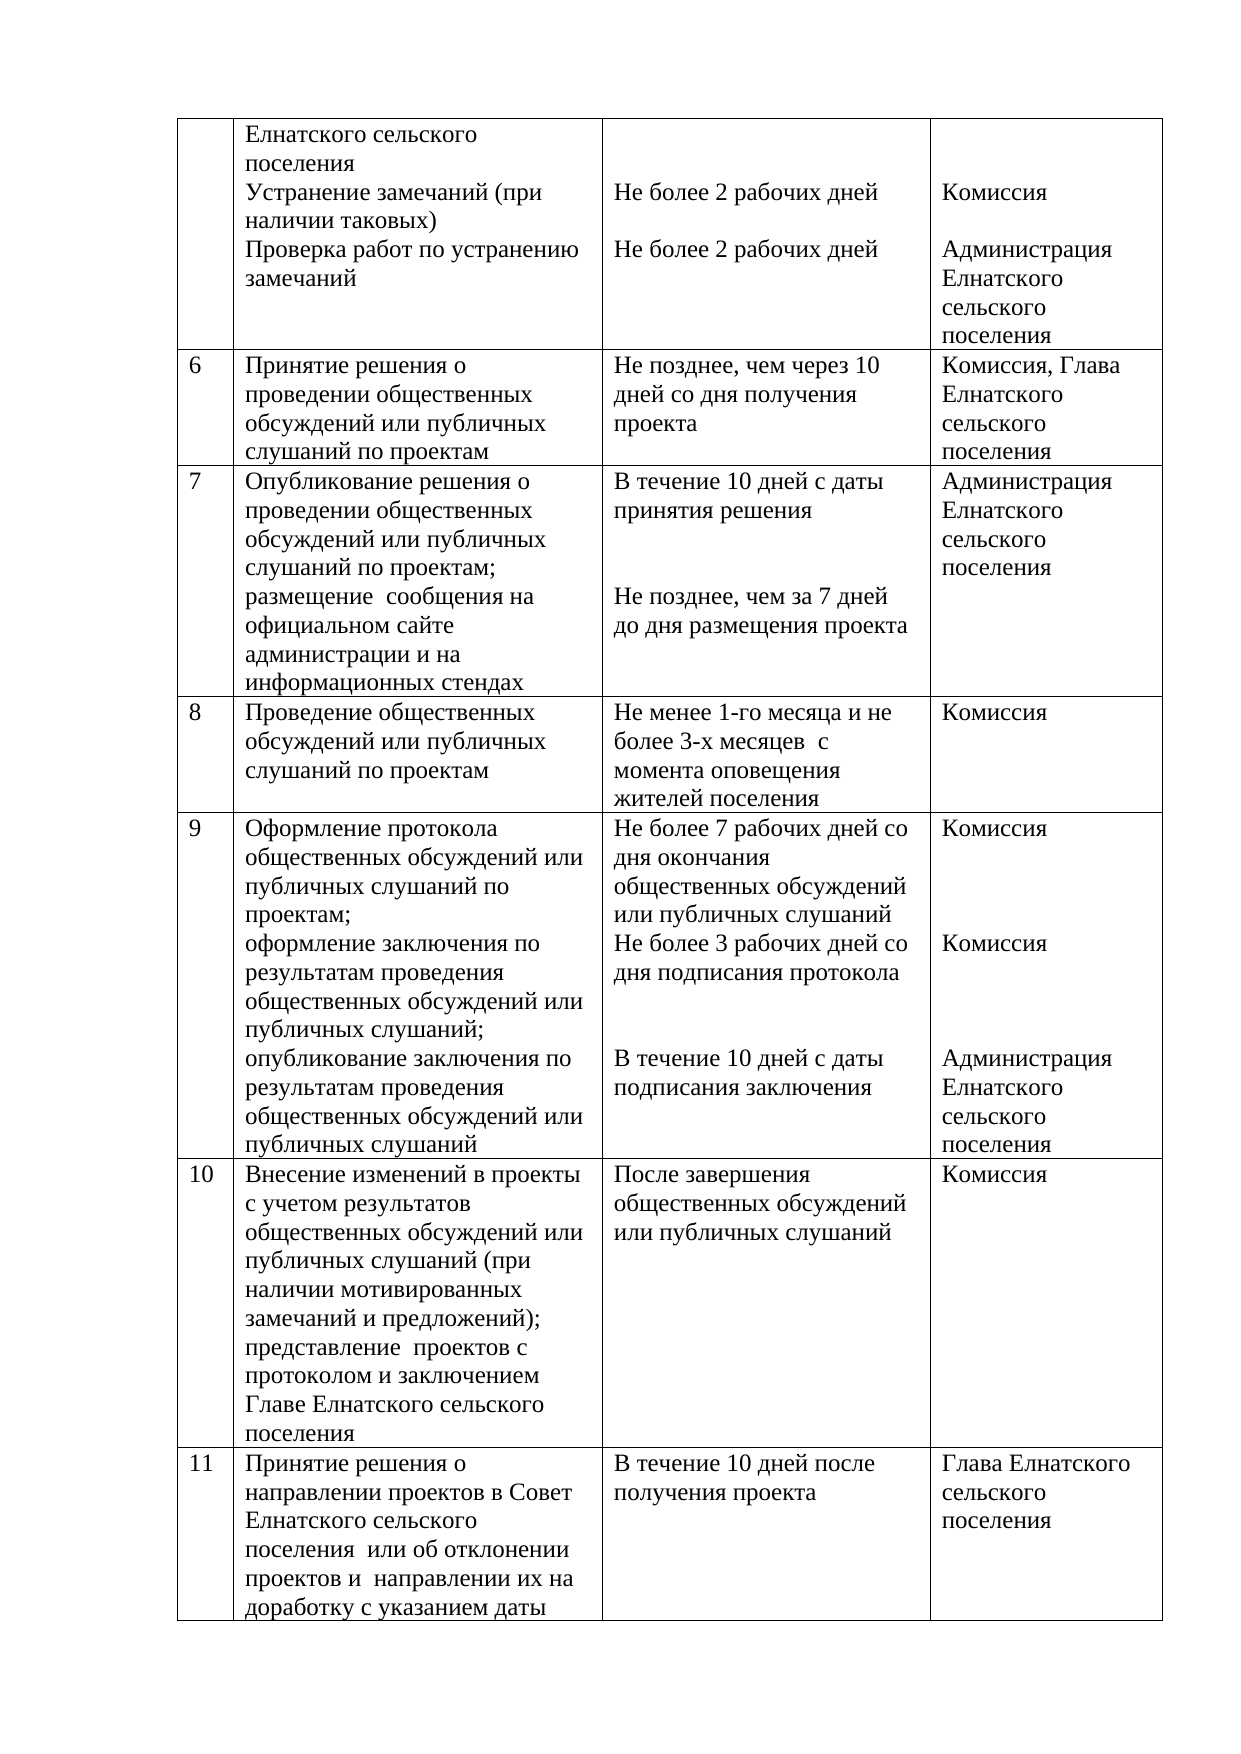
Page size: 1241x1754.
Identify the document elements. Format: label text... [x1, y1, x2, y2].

table_cell Принятие решения о проведении общественных обсуждений или публичных слушаний по проектам [234, 350, 602, 465]
table_cell Комиссия [931, 697, 1162, 812]
table_cell 9 [178, 813, 233, 1158]
table_cell Комиссия, Глава Елнатского сельского поселения [931, 350, 1162, 465]
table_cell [931, 1448, 1162, 1620]
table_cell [603, 119, 930, 349]
table_cell 10 [178, 1159, 233, 1447]
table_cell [234, 1448, 602, 1620]
table_cell Не более 7 рабочих дней со дня окончания общественных обсуждений или публичных слушаний Не более 3 рабочих дней со дня подписания протокола В течение 10 дней с даты подписания заключения [603, 813, 930, 1158]
table_cell Комиссия [931, 1159, 1162, 1447]
table_cell Внесение изменений в проекты с учетом результатов общественных обсуждений или публичных слушаний (при наличии мотивированных замечаний и предложений); представление проектов с протоколом и заключением Главе Елнатского сельского поселения [234, 1159, 602, 1447]
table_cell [931, 119, 1162, 349]
table_cell 8 [178, 697, 233, 812]
table_cell 6 [178, 350, 233, 465]
table_cell Оформление протокола общественных обсуждений или публичных слушаний по проектам; оформление заключения по результатам проведения общественных обсуждений или публичных слушаний; опубликование заключения по результатам проведения общественных обсуждений или публичных слушаний [234, 813, 602, 1158]
table_cell Проведение общественных обсуждений или публичных слушаний по проектам [234, 697, 602, 812]
table_cell 11 [178, 1448, 233, 1620]
table_cell Не позднее, чем через 10 дней со дня получения проекта [603, 350, 930, 465]
table_cell В течение 10 дней с даты принятия решения Не позднее, чем за 7 дней до дня размещения проекта [603, 466, 930, 696]
table_cell Комиссия Комиссия Администрация Елнатского сельского поселения [931, 813, 1162, 1158]
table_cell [603, 1448, 930, 1620]
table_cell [234, 119, 602, 349]
table_cell 5 [178, 119, 233, 349]
table_cell 7 [178, 466, 233, 696]
table_cell После завершения общественных обсуждений или публичных слушаний [603, 1159, 930, 1447]
table_cell Опубликование решения о проведении общественных обсуждений или публичных слушаний по проектам; размещение сообщения на официальном сайте администрации и на информационных стендах [234, 466, 602, 696]
table_cell Не менее 1-го месяца и не более 3-х месяцев с момента оповещения жителей поселения [603, 697, 930, 812]
table_cell Администрация Елнатского сельского поселения [931, 466, 1162, 696]
